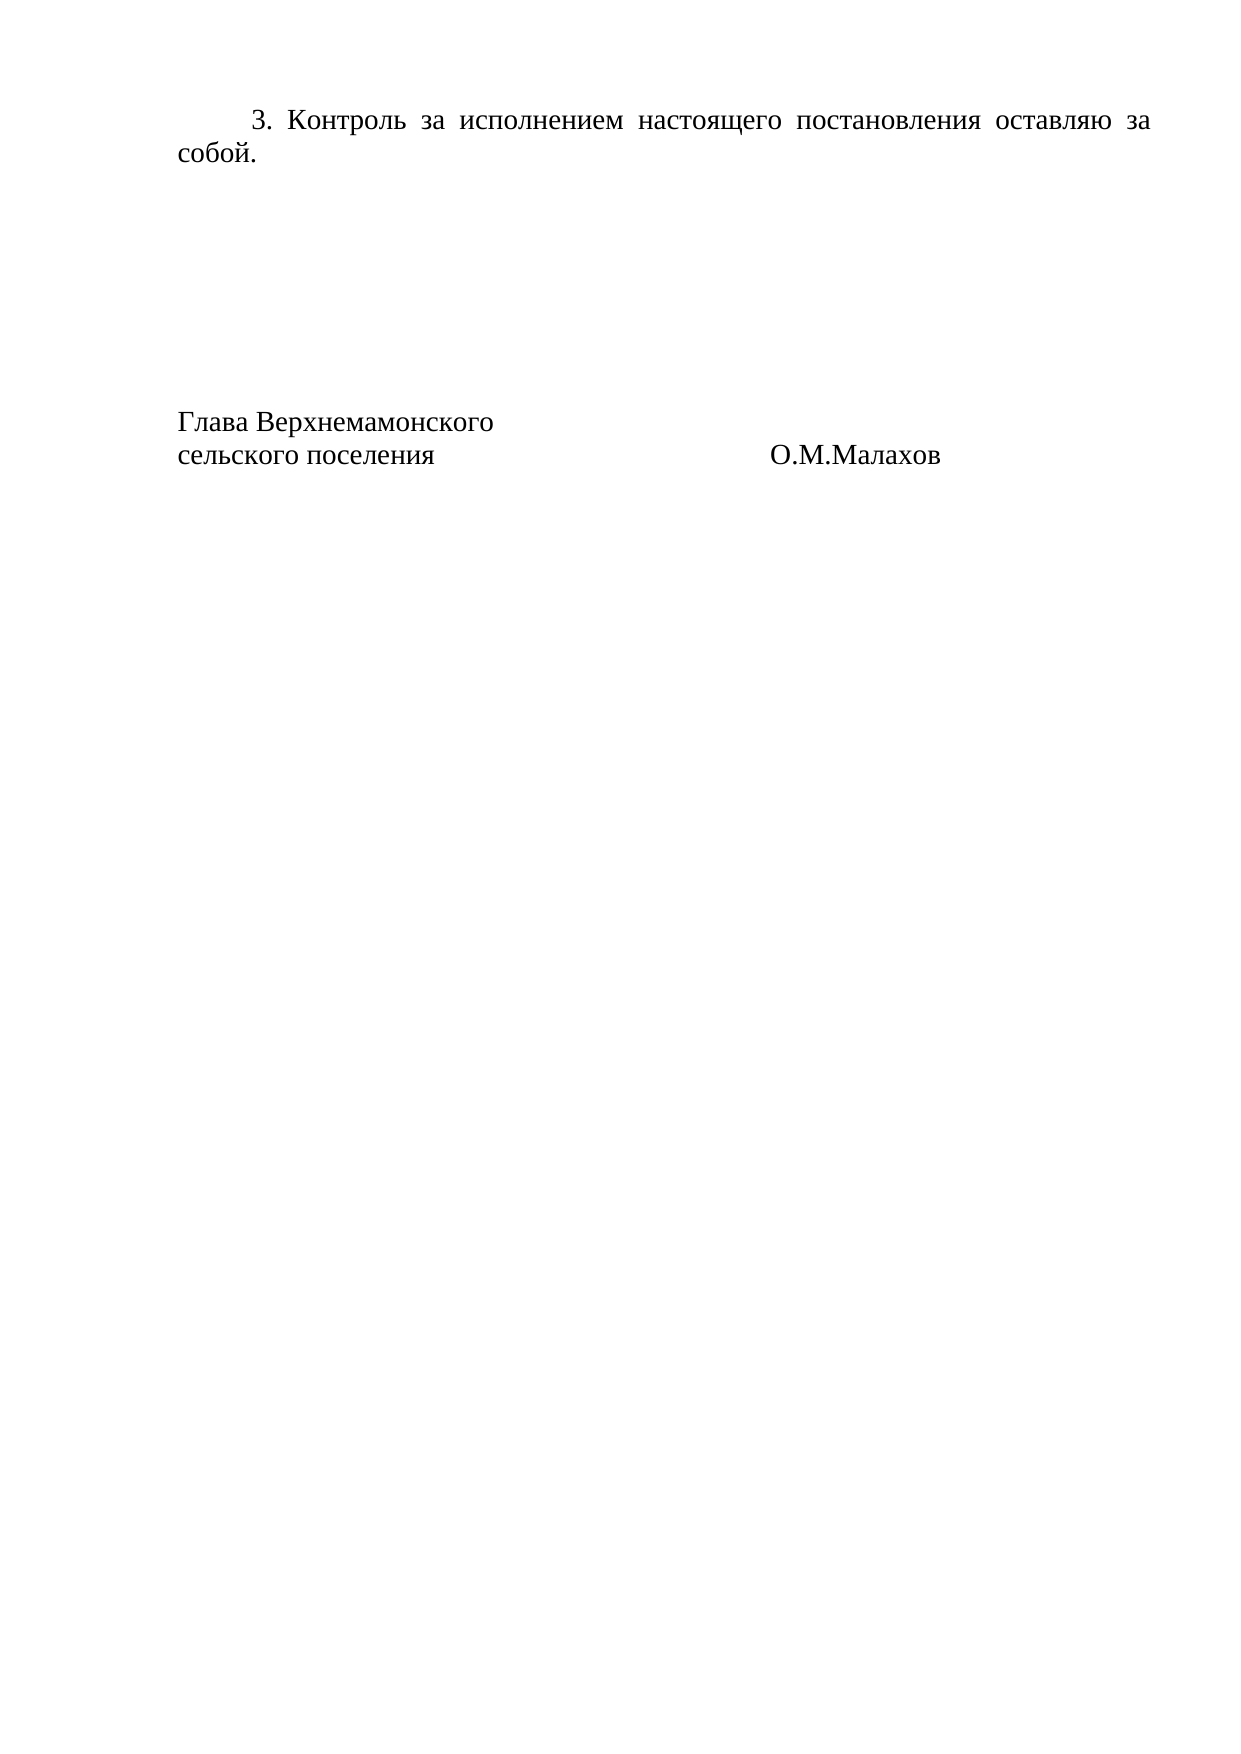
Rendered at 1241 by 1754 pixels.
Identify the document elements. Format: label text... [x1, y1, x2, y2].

text 3. Контроль за исполнением настоящего постановления оставляю за собой. [177, 102, 1152, 169]
text Глава Верхнемамонского [177, 404, 1152, 437]
text сельского поселения О.М.Малахов [177, 437, 1152, 471]
